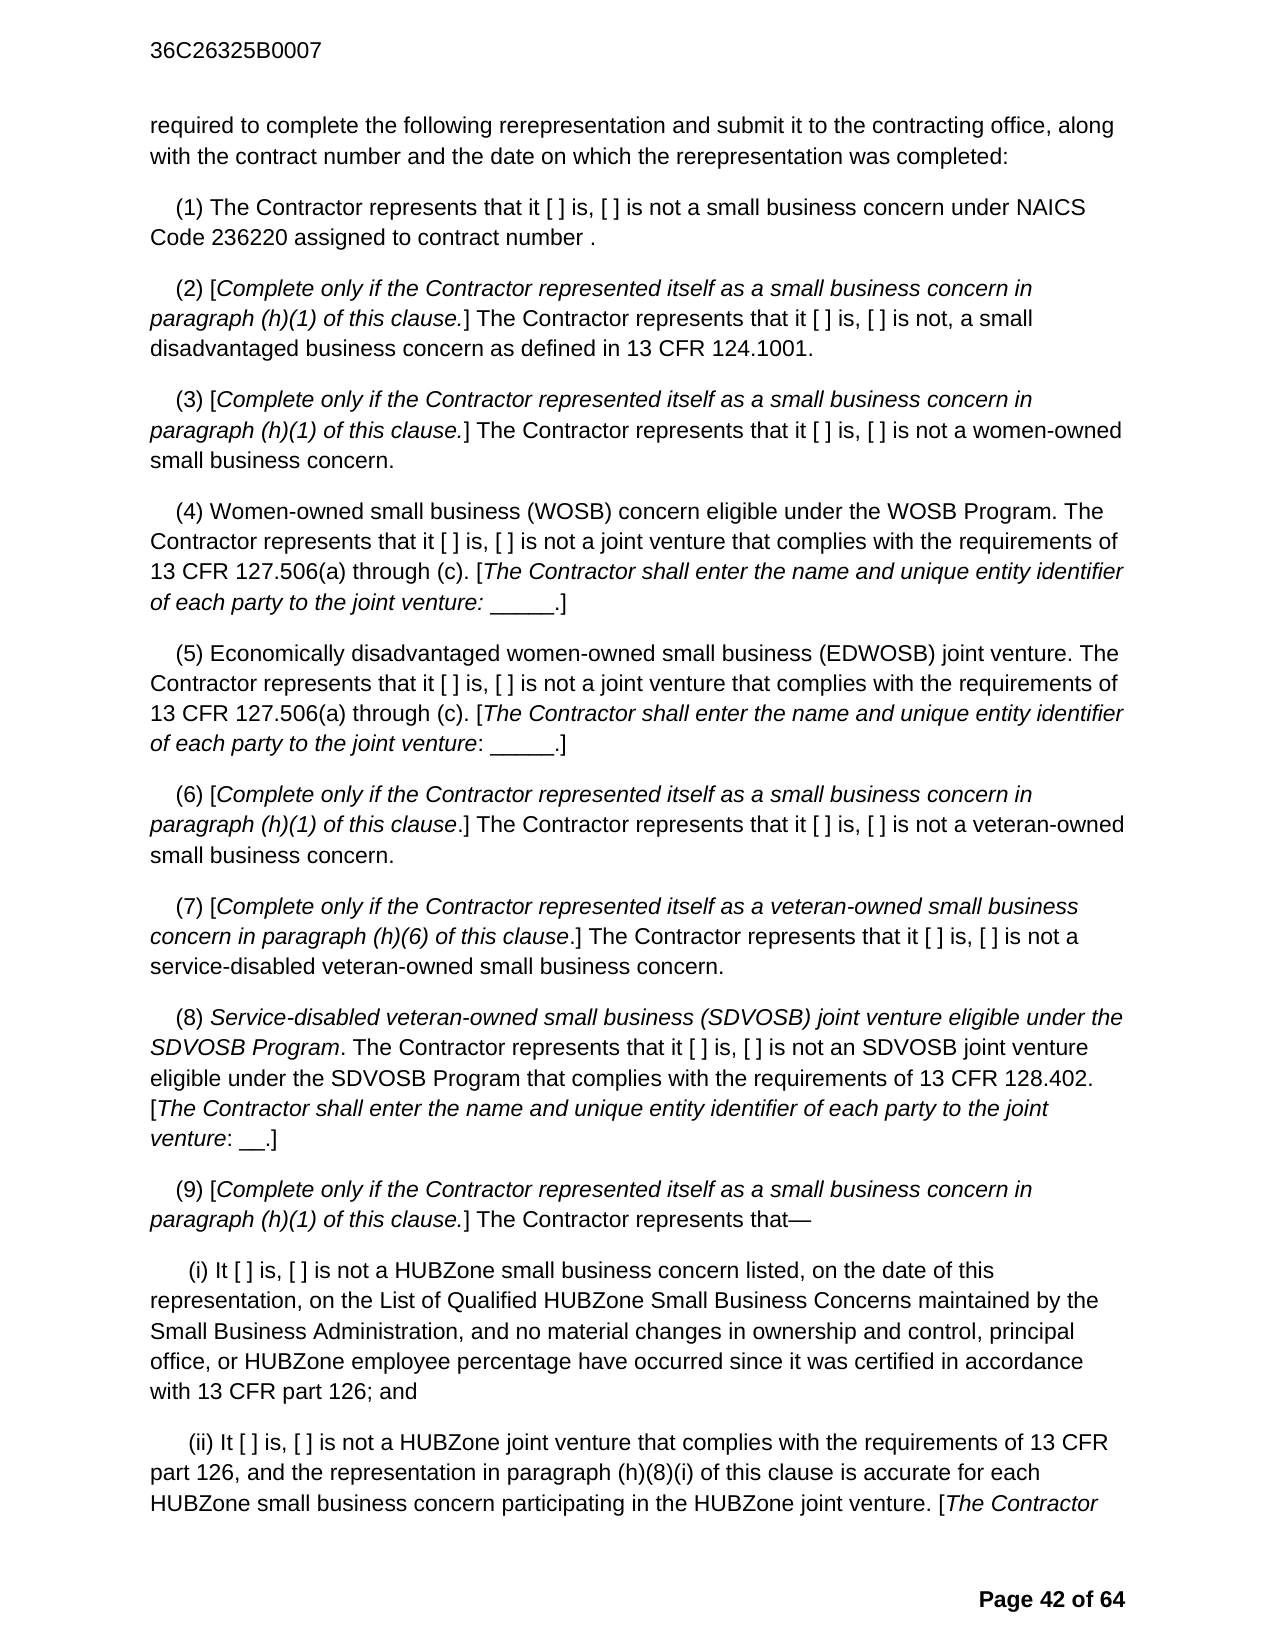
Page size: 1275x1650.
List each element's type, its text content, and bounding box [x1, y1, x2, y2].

text (i) It [ ] is, [ ] is not a HUBZone small business concern listed, on the date of this representation, on the List of Qualified HUBZone Small Business Concerns maintained by the Small Business Administration, and no material changes in ownership and control, principal office, or HUBZone employee percentage have occurred since it was certified in accordance with 13 CFR part 126; and [150, 1257, 1125, 1404]
text (1) The Contractor represents that it [ ] is, [ ] is not a small business concern under NAICS Code 236220 assigned to contract number . [150, 194, 1125, 250]
text (8) Service-disabled veteran-owned small business (SDVOSB) joint venture eligible under the SDVOSB Program. The Contractor represents that it [ ] is, [ ] is not an SDVOSB joint venture eligible under the SDVOSB Program that complies with the requirements of 13 CFR 128.402. [The Contractor shall enter the name and unique entity identifier of each party to the joint venture: __.] [150, 1004, 1125, 1151]
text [150, 112, 1125, 169]
text (3) [Complete only if the Contractor represented itself as a small business concern in paragraph (h)(1) of this clause.] The Contractor represents that it [ ] is, [ ] is not a women-owned small business concern. [150, 386, 1125, 473]
text (9) [Complete only if the Contractor represented itself as a small business concern in paragraph (h)(1) of this clause.] The Contractor represents that— [150, 1176, 1125, 1233]
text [150, 1429, 1125, 1516]
text (4) Women-owned small business (WOSB) concern eligible under the WOSB Program. The Contractor represents that it [ ] is, [ ] is not a joint venture that complies with the requirements of 13 CFR 127.506(a) through (c). [The Contractor shall enter the name and unique entity identifier of each party to the joint venture: _____.] [150, 498, 1125, 615]
text (2) [Complete only if the Contractor represented itself as a small business concern in paragraph (h)(1) of this clause.] The Contractor represents that it [ ] is, [ ] is not, a small disadvantaged business concern as defined in 13 CFR 124.1001. [150, 275, 1125, 362]
text (6) [Complete only if the Contractor represented itself as a small business concern in paragraph (h)(1) of this clause.] The Contractor represents that it [ ] is, [ ] is not a veteran-owned small business concern. [150, 781, 1125, 868]
text (7) [Complete only if the Contractor represented itself as a veteran-owned small business concern in paragraph (h)(6) of this clause.] The Contractor represents that it [ ] is, [ ] is not a service-disabled veteran-owned small business concern. [150, 893, 1125, 979]
text (5) Economically disadvantaged women-owned small business (EDWOSB) joint venture. The Contractor represents that it [ ] is, [ ] is not a joint venture that complies with the requirements of 13 CFR 127.506(a) through (c). [The Contractor shall enter the name and unique entity identifier of each party to the joint venture: _____.] [150, 639, 1125, 757]
